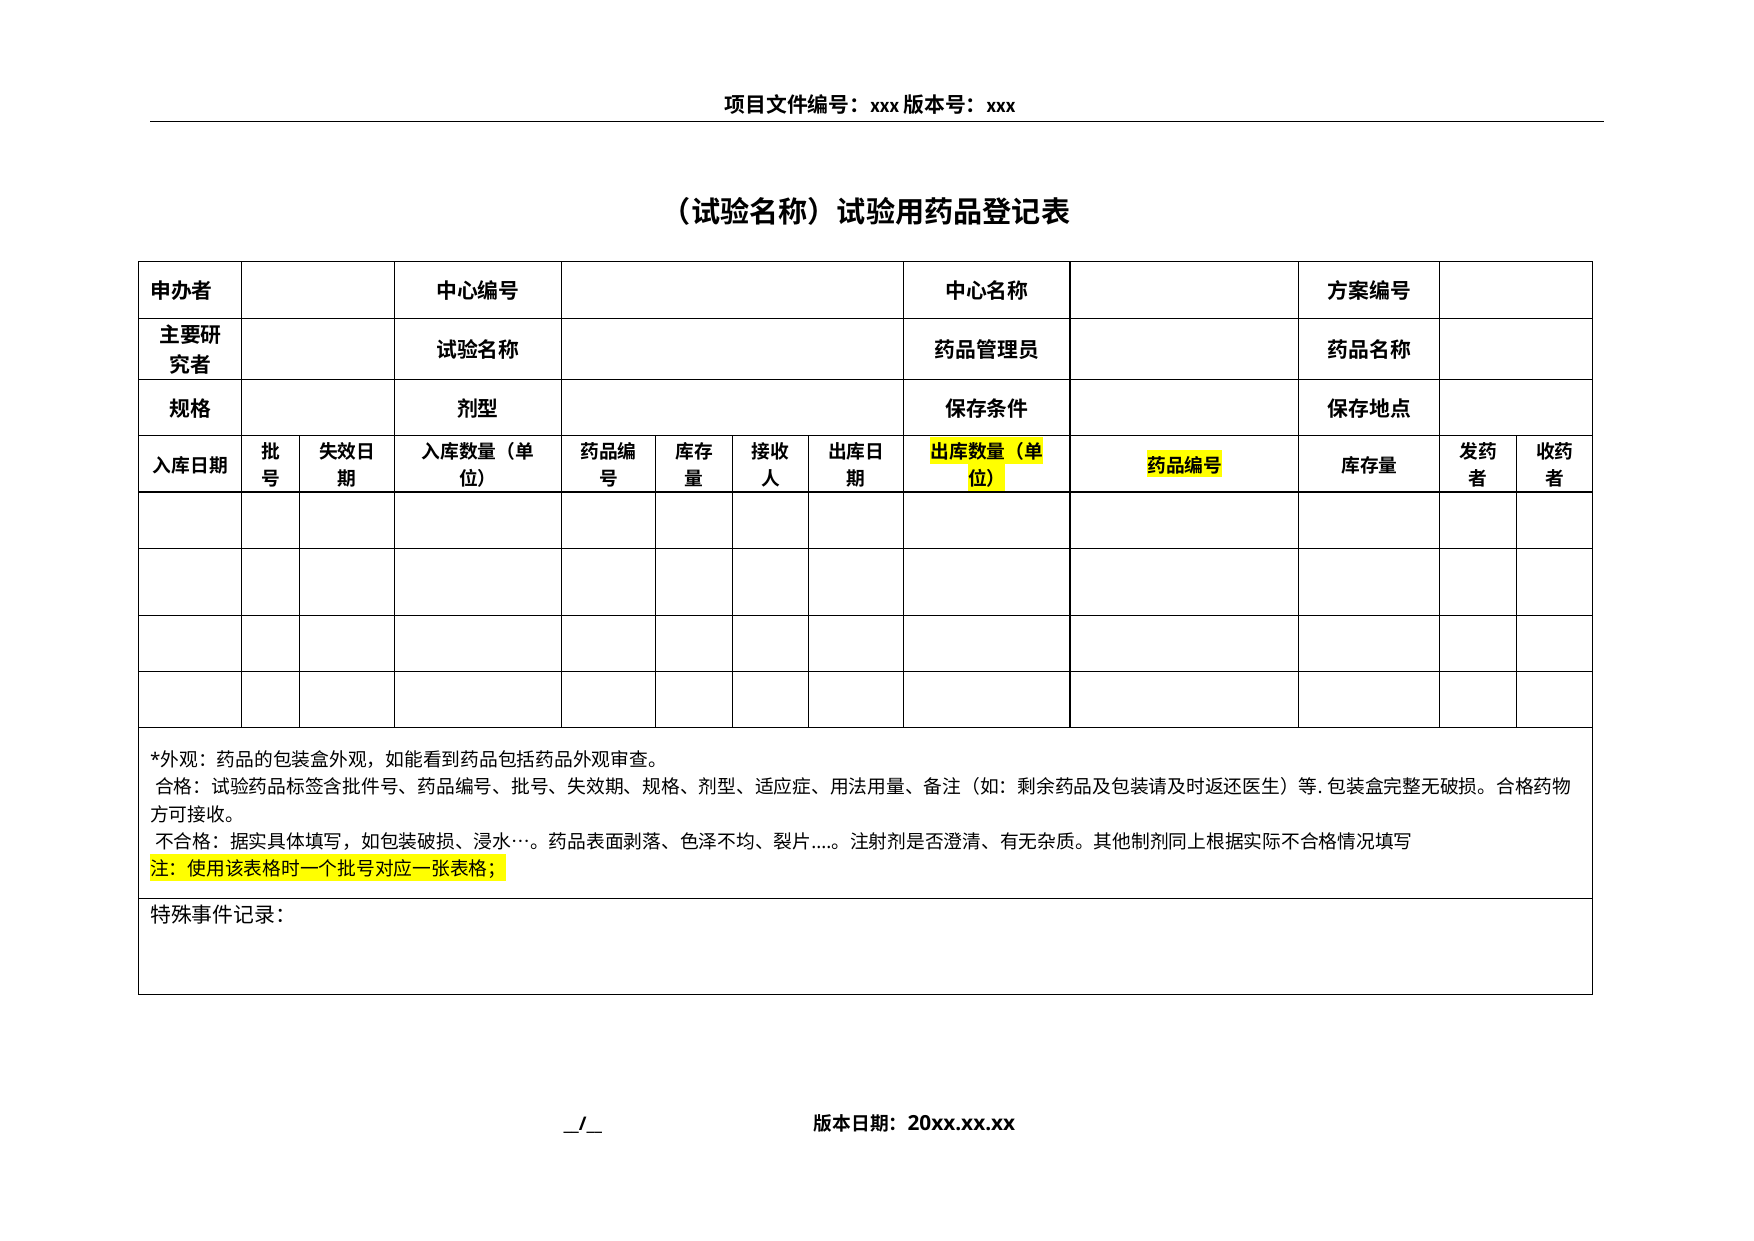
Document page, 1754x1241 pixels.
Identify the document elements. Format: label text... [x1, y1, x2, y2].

table_cell [300, 549, 394, 614]
table_cell 发药者 [1440, 436, 1516, 491]
table_cell [809, 549, 903, 614]
table_cell [1440, 493, 1516, 548]
table_cell [1517, 549, 1592, 614]
table_cell 药品编号 [562, 436, 655, 491]
table_cell [656, 319, 732, 379]
table_cell [733, 493, 808, 548]
table_cell 试验名称 [395, 319, 561, 379]
table_cell [242, 493, 299, 548]
table_cell 出库数量（单位） [904, 436, 1069, 491]
table_cell [395, 493, 561, 548]
table_cell [562, 616, 655, 671]
table_cell [1071, 319, 1164, 379]
table_cell [1299, 549, 1439, 614]
table_cell 库存量 [656, 436, 732, 491]
table_cell [733, 549, 808, 614]
table_cell 药品管理员 [904, 319, 1069, 379]
table_cell [809, 262, 903, 317]
table_cell [242, 616, 299, 671]
table_cell [656, 262, 732, 317]
table_cell [300, 493, 394, 548]
table_cell [656, 493, 732, 548]
table_cell [904, 549, 1069, 614]
table_cell 保存条件 [904, 380, 1069, 435]
table_cell 批号 [242, 436, 299, 491]
table_cell [656, 672, 732, 727]
table_cell [733, 616, 808, 671]
table_cell [809, 672, 903, 727]
table_cell [809, 616, 903, 671]
table_cell [809, 319, 903, 379]
table_cell 库存量 [1299, 436, 1439, 491]
table_header （试验名称）试验用药品登记表 [139, 158, 1593, 261]
table_cell 规格 [139, 380, 241, 435]
table_cell [242, 380, 300, 435]
table_cell [1440, 549, 1516, 614]
table_cell 药品编号 [1071, 436, 1298, 491]
table_cell [139, 493, 241, 548]
table_cell [1440, 262, 1592, 317]
table_cell [242, 262, 394, 317]
table_cell [656, 549, 732, 614]
table_cell 入库数量（单位） [395, 436, 561, 491]
table_cell 主要研究者 [139, 319, 241, 379]
table_cell [1223, 262, 1298, 317]
table_cell [1299, 672, 1439, 727]
table_cell [904, 672, 1069, 727]
table_cell [1440, 319, 1592, 379]
table_cell [242, 549, 299, 614]
table_cell [395, 616, 561, 671]
table_cell [562, 262, 656, 317]
table_cell [1299, 616, 1439, 671]
table_cell 保存地点 [1299, 380, 1439, 435]
table_cell 出库日期 [809, 436, 903, 491]
table_cell *外观：药品的包装盒外观，如能看到药品包括药品外观审查。 合格：试验药品标签含批件号、药品编号、批号、失效期、规格、剂型、适应症、用法用量、备注（如：剩余药品及包装请及时返还医生）等. 包装盒完整无破损。合格药物方可接收。 不合格：据实具体填写，如包装破损、浸水…。药品表面剥落、色泽不均、裂片....。注射剂是否澄清、有无杂质。其他制剂同上根据实际不合格情况填写 注：使用该表格时一个批号对应一张表格； [139, 728, 1592, 898]
table_cell [656, 616, 732, 671]
table_cell [1071, 672, 1298, 727]
table_cell 入库日期 [139, 436, 241, 491]
table_cell [242, 319, 300, 379]
table_cell [732, 319, 809, 379]
table_cell 申办者 [139, 262, 241, 317]
table_cell [139, 672, 241, 727]
table_cell [242, 672, 299, 727]
table_cell [904, 493, 1069, 548]
table_cell [733, 672, 808, 727]
table_cell [562, 493, 655, 548]
table_cell [1165, 262, 1223, 317]
table_cell [1071, 380, 1164, 435]
table_cell [1071, 616, 1298, 671]
table_cell [562, 319, 656, 379]
table_cell [1071, 493, 1298, 548]
table_cell [139, 549, 241, 614]
table_cell 特殊事件记录： [139, 899, 1592, 994]
table_cell [300, 616, 394, 671]
table_cell [395, 549, 561, 614]
table_cell [1223, 319, 1298, 379]
table_cell 失效日期 [300, 436, 394, 491]
table_cell [1440, 616, 1516, 671]
table_cell 方案编号 [1299, 262, 1439, 317]
table_cell 中心名称 [904, 262, 1069, 317]
table_cell [300, 672, 394, 727]
table_cell [562, 380, 903, 435]
table_cell 剂型 [395, 380, 561, 435]
table_cell [904, 616, 1069, 671]
table_cell [562, 549, 655, 614]
table_cell [1517, 616, 1592, 671]
table_cell [1517, 493, 1592, 548]
table_cell [1440, 380, 1592, 435]
table_cell [139, 616, 241, 671]
table_cell [1071, 262, 1164, 317]
table_cell 收药者 [1517, 436, 1592, 491]
table_cell 药品名称 [1299, 319, 1439, 379]
table_cell [300, 319, 394, 379]
table_cell [1071, 549, 1298, 614]
table_cell [1299, 493, 1439, 548]
table_cell [300, 380, 394, 435]
table_cell [395, 672, 561, 727]
table_cell [1517, 672, 1592, 727]
table_cell [732, 262, 809, 317]
table_cell [809, 493, 903, 548]
table_cell [1440, 672, 1516, 727]
table_cell 中心编号 [395, 262, 561, 317]
table_cell [1165, 380, 1223, 435]
table_cell 接收人 [733, 436, 808, 491]
table_cell [562, 672, 655, 727]
table_cell [1223, 380, 1298, 435]
table_cell [1165, 319, 1223, 379]
